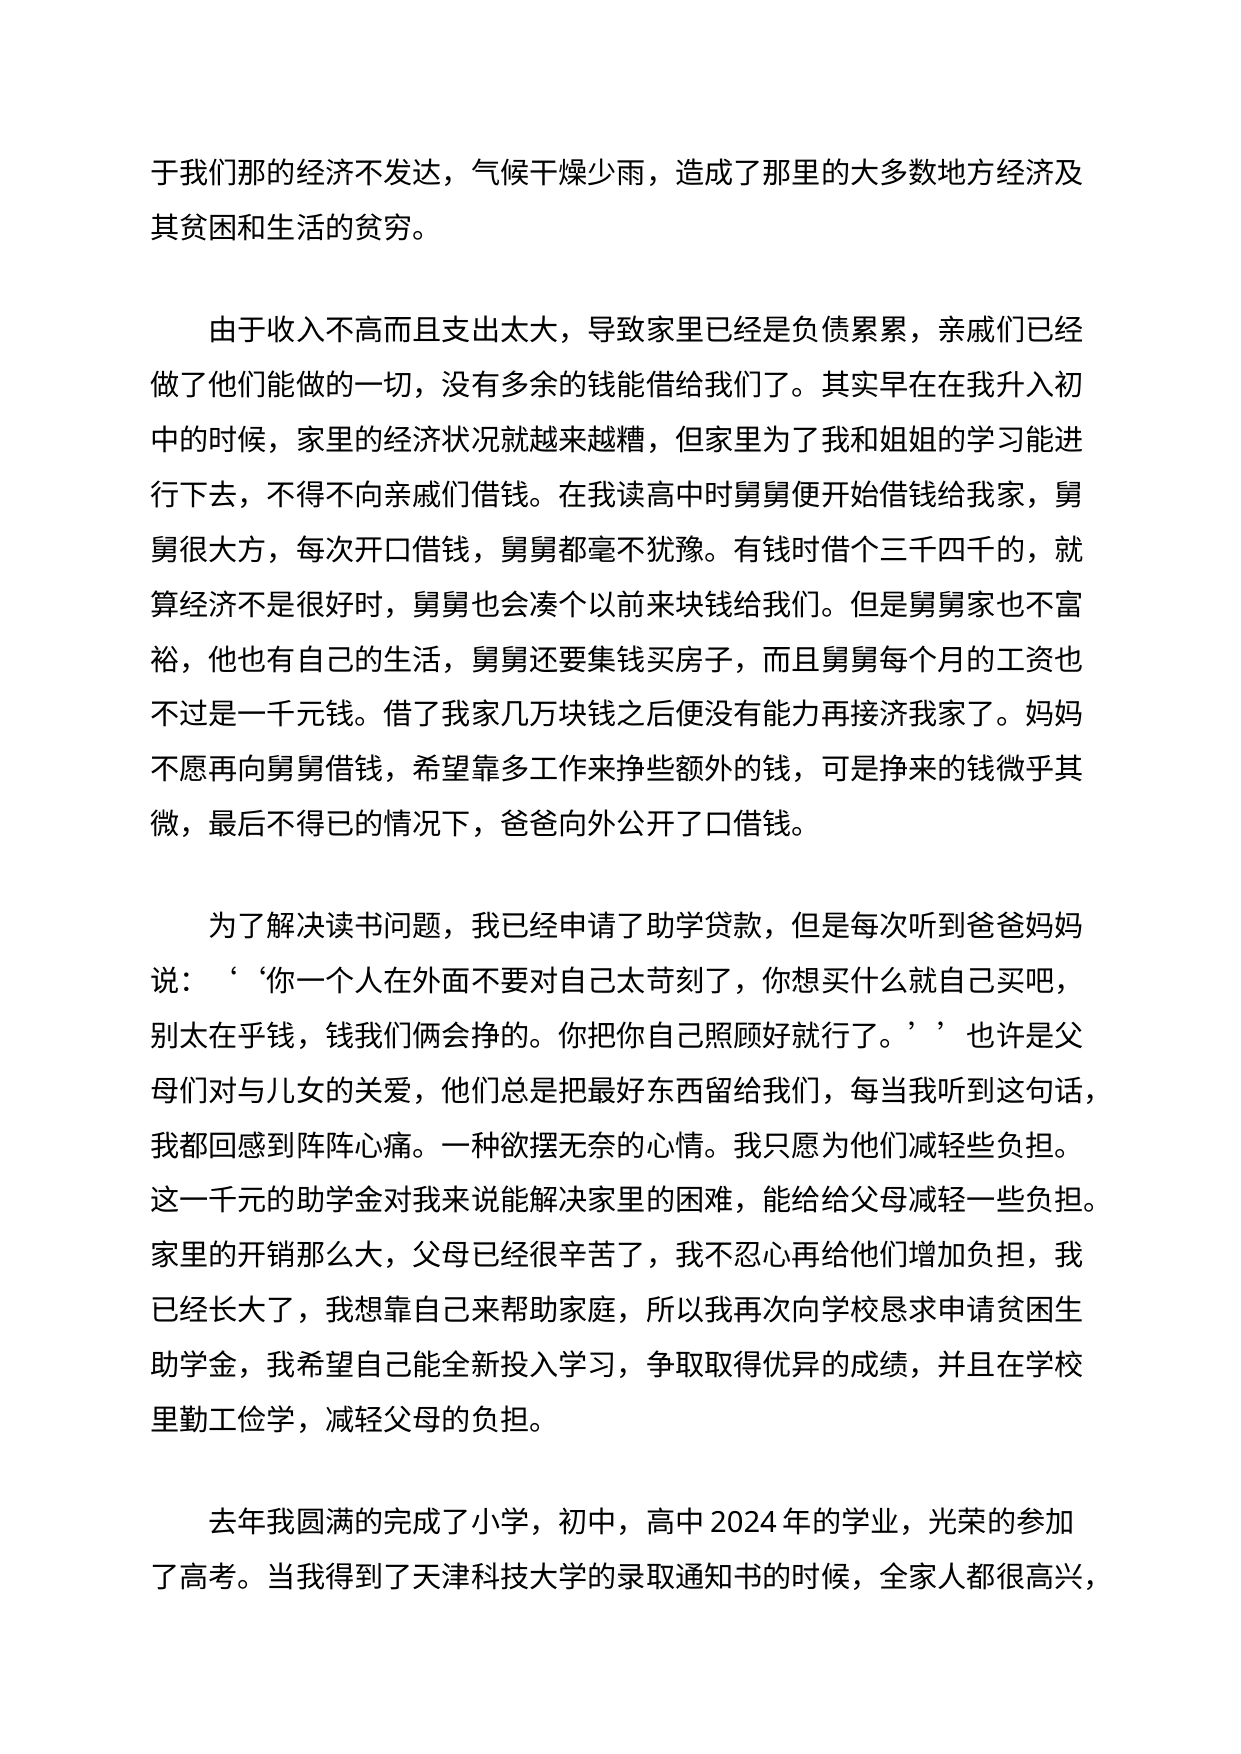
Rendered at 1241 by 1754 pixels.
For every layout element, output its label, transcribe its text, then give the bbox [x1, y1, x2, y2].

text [150, 150, 1090, 247]
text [150, 1498, 1090, 1596]
text 由于收入不高而且支出太大，导致家里已经是负债累累，亲戚们已经做了他们能做的一切，没有多余的钱能借给我们了。其实早在在我升入初中的时候，家里的经济状况就越来越糟，但家里为了我和姐姐的学习能进行下去，不得不向亲戚们借钱。在我读高中时舅舅便开始借钱给我家，舅舅很大方，每次开口借钱，舅舅都毫不犹豫。有钱时借个三千四千的，就算经济不是很好时，舅舅也会凑个以前来块钱给我们。但是舅舅家也不富裕，他也有自己的生活，舅舅还要集钱买房子，而且舅舅每个月的工资也不过是一千元钱。借了我家几万块钱之后便没有能力再接济我家了。妈妈不愿再向舅舅借钱，希望靠多工作来挣些额外的钱，可是挣来的钱微乎其微，最后不得已的情况下，爸爸向外公开了口借钱。 [150, 307, 1090, 843]
text 为了解决读书问题，我已经申请了助学贷款，但是每次听到爸爸妈妈说：‘‘你一个人在外面不要对自己太苛刻了，你想买什么就自己买吧，别太在乎钱，钱我们俩会挣的。你把你自己照顾好就行了。’’也许是父母们对与儿女的关爱，他们总是把最好东西留给我们，每当我听到这句话，我都回感到阵阵心痛。一种欲摆无奈的心情。我只愿为他们减轻些负担。这一千元的助学金对我来说能解决家里的困难，能给给父母减轻一些负担。家里的开销那么大，父母已经很辛苦了，我不忍心再给他们增加负担，我已经长大了，我想靠自己来帮助家庭，所以我再次向学校恳求申请贫困生助学金，我希望自己能全新投入学习，争取取得优异的成绩，并且在学校里勤工俭学，减轻父母的负担。 [150, 902, 1090, 1439]
